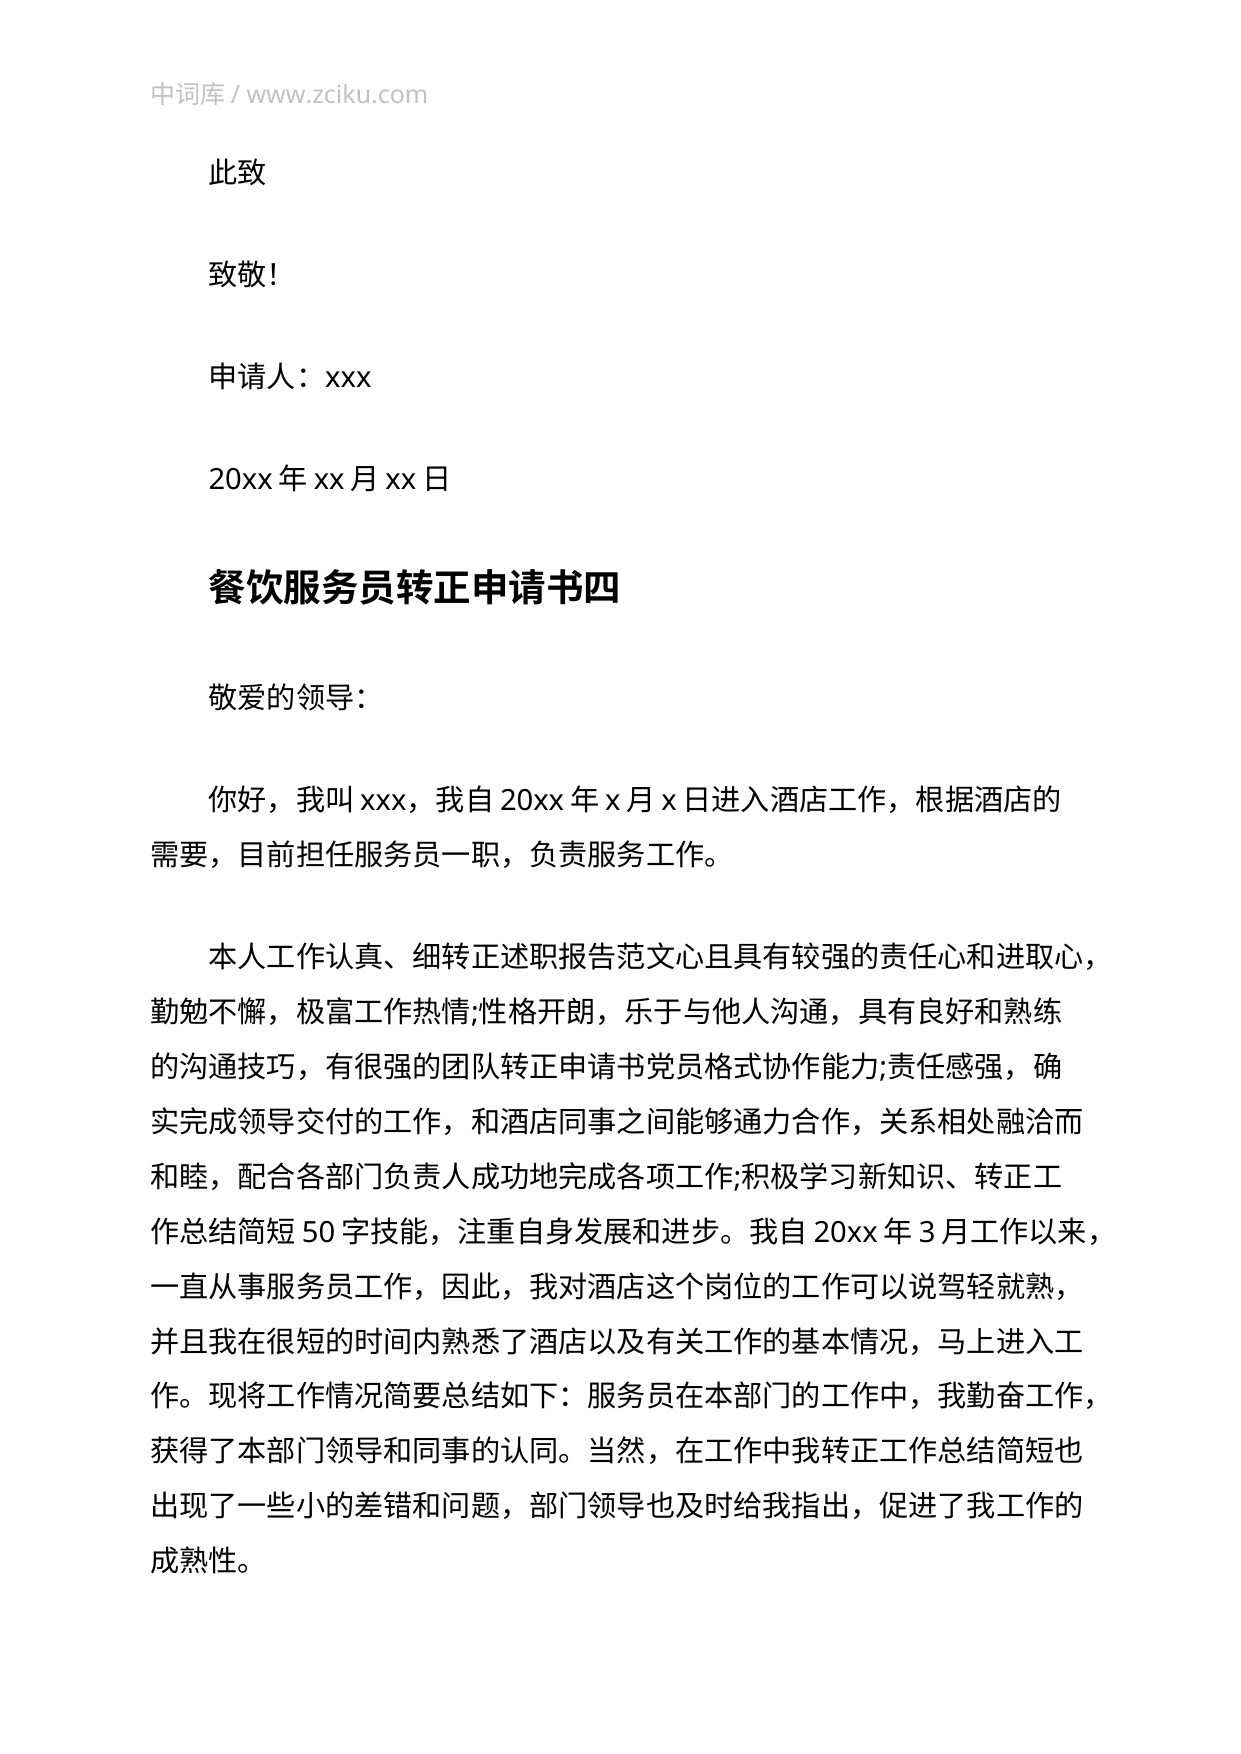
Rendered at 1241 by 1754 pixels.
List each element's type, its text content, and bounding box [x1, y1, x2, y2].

text 致敬！ [150, 252, 1090, 294]
text 餐饮服务员转正申请书四 [150, 557, 1090, 612]
text 20xx年xx月xx日 [150, 456, 1090, 498]
text 申请人：xxx [150, 353, 1090, 396]
text 你好，我叫xxx，我自20xx年x月x日进入酒店工作，根据酒店的需要，目前担任服务员一职，负责服务工作。 [150, 777, 1090, 874]
text 敬爱的领导： [150, 675, 1090, 717]
text 此致 [150, 150, 1090, 192]
text 本人工作认真、细转正述职报告范文心且具有较强的责任心和进取心，勤勉不懈，极富工作热情;性格开朗，乐于与他人沟通，具有良好和熟练的沟通技巧，有很强的团队转正申请书党员格式协作能力;责任感强，确实完成领导交付的工作，和酒店同事之间能够通力合作，关系相处融洽而和睦，配合各部门负责人成功地完成各项工作;积极学习新知识、转正工作总结简短50字技能，注重自身发展和进步。我自20xx年3月工作以来，一直从事服务员工作，因此，我对酒店这个岗位的工作可以说驾轻就熟，并且我在很短的时间内熟悉了酒店以及有关工作的基本情况，马上进入工作。现将工作情况简要总结如下：服务员在本部门的工作中，我勤奋工作，获得了本部门领导和同事的认同。当然，在工作中我转正工作总结简短也出现了一些小的差错和问题，部门领导也及时给我指出，促进了我工作的成熟性。 [150, 933, 1090, 1580]
